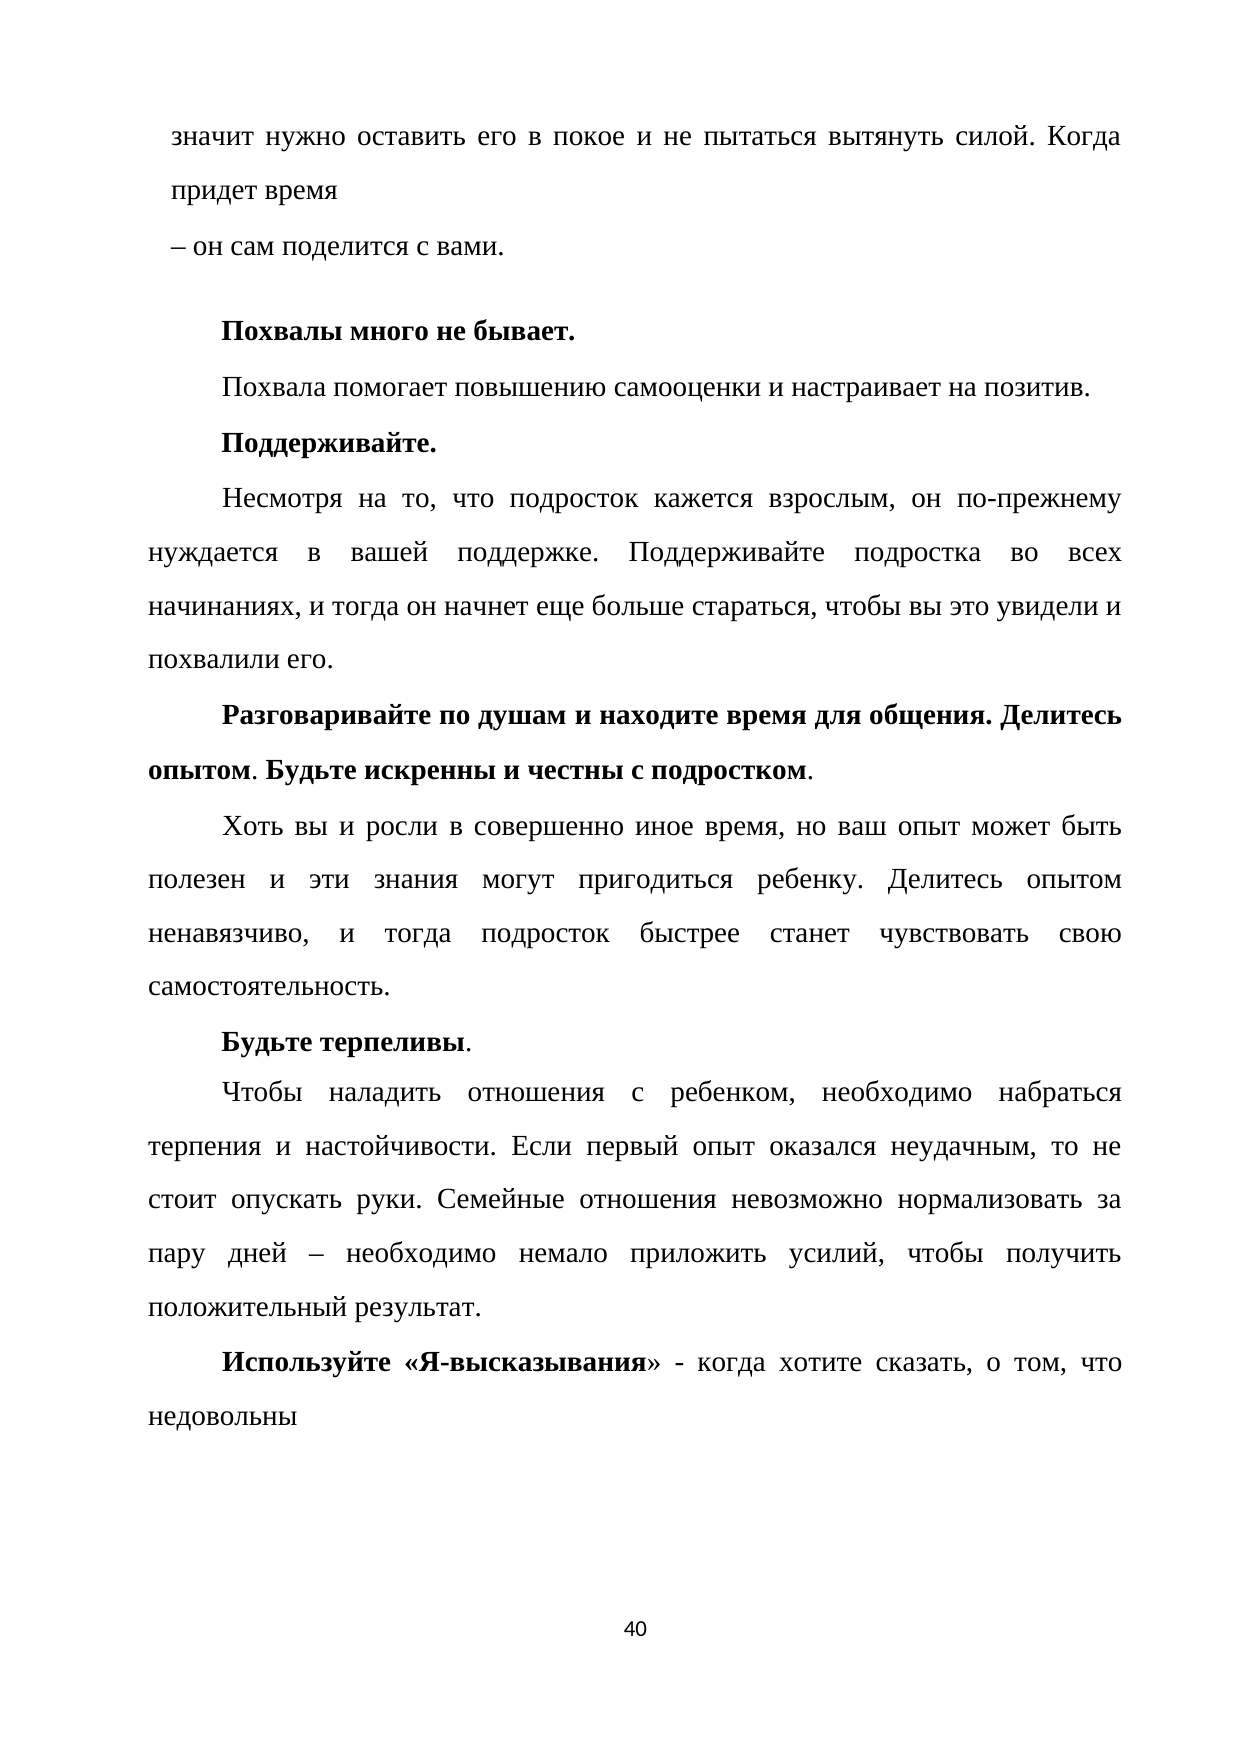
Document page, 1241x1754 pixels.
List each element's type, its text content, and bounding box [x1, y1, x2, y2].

text Несмотря на то, что подросток кажется взрослым, он по-прежнему нуждается в вашей поддержке. Поддерживайте подростка во всех начинаниях, и тогда он начнет еще больше стараться, чтобы вы это увидели и похвалили его. [148, 481, 1123, 675]
text Будьте терпеливы. [221, 1024, 1122, 1057]
text Чтобы наладить отношения с ребенком, необходимо набраться терпения и настойчивости. Если первый опыт оказался неудачным, то не стоит опускать руки. Семейные отношения невозможно нормализовать за пару дней – необходимо немало приложить усилий, чтобы получить положительный результат. [148, 1074, 1123, 1322]
text Разговаривайте по душам и находите время для общения. Делитесь опытом. Будьте искренны и честны с подростком. [148, 697, 1122, 786]
text Похвала помогает повышению самооценки и настраивает на позитив. [222, 369, 1123, 403]
text Поддерживайте. [221, 425, 1122, 459]
text Хоть вы и росли в совершенно иное время, но ваш опыт может быть полезен и эти знания могут пригодиться ребенку. Делитесь опытом ненавязчиво, и тогда подросток быстрее станет чувствовать свою самостоятельность. [148, 808, 1123, 1002]
text Используйте «Я-высказывания» - когда хотите сказать, о том, что недовольны [148, 1344, 1123, 1431]
text – он сам поделится с вами. [171, 228, 1123, 261]
text Похвалы много не бывает. [221, 313, 1122, 347]
